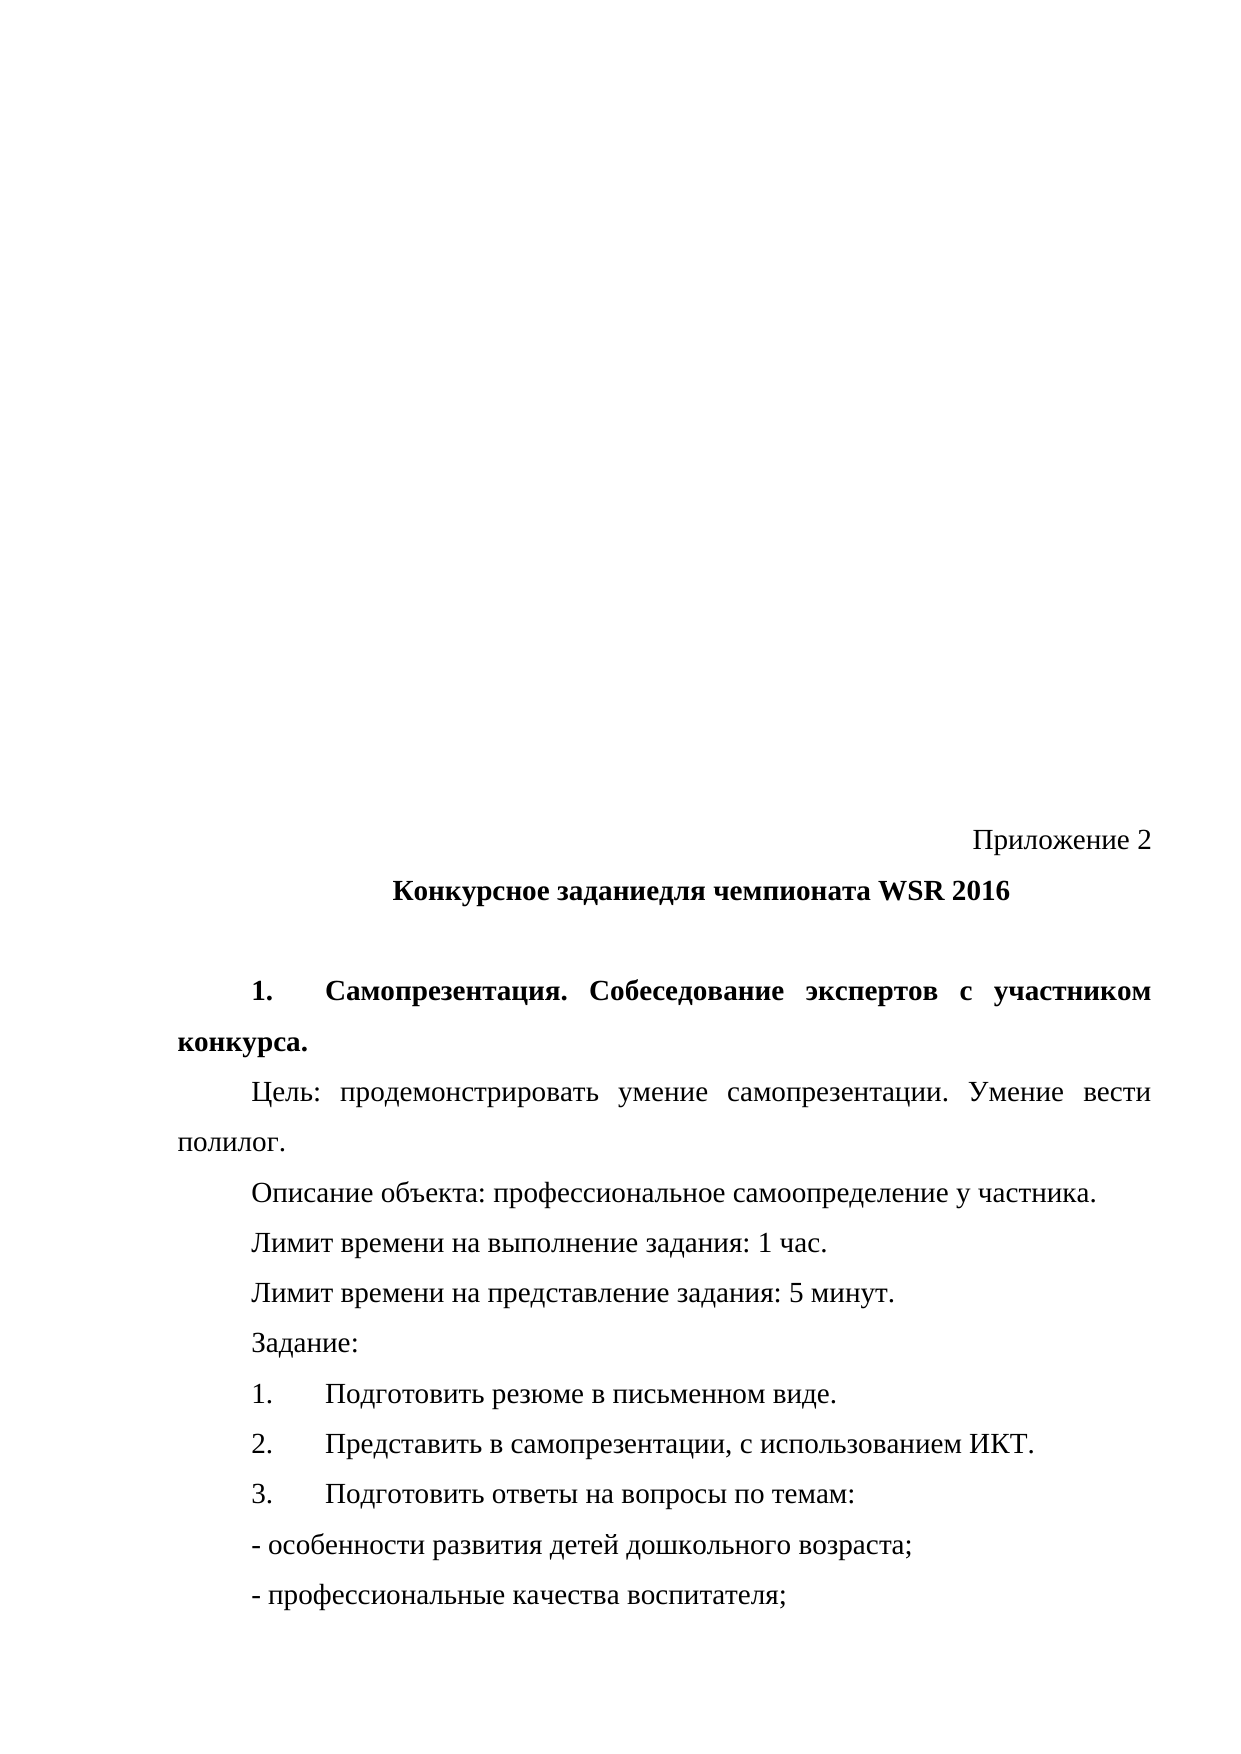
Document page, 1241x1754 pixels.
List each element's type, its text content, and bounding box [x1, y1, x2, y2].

text Конкурсное заданиедля чемпионата WSR 2016 [177, 873, 1152, 906]
text Приложение 2 [177, 822, 1152, 856]
text Задание: [177, 1326, 1152, 1359]
text 2. Представить в самопрезентации, с использованием ИКТ. [177, 1426, 1152, 1460]
text 1. Самопрезентация. Собеседование экспертов с участником конкурса. [177, 973, 1152, 1057]
text Лимит времени на выполнение задания: 1 час. [177, 1225, 1152, 1258]
text - особенности развития детей дошкольного возраста; [177, 1527, 1152, 1560]
text 1. Подготовить резюме в письменном виде. [177, 1376, 1152, 1409]
text 3. Подготовить ответы на вопросы по темам: [177, 1477, 1152, 1510]
text Цель: продемонстрировать умение самопрезентации. Умение вести полилог. [177, 1074, 1152, 1158]
text - профессиональные качества воспитателя; [177, 1577, 1152, 1611]
text Лимит времени на представление задания: 5 минут. [177, 1275, 1152, 1309]
text Описание объекта: профессиональное самоопределение у частника. [177, 1175, 1152, 1208]
